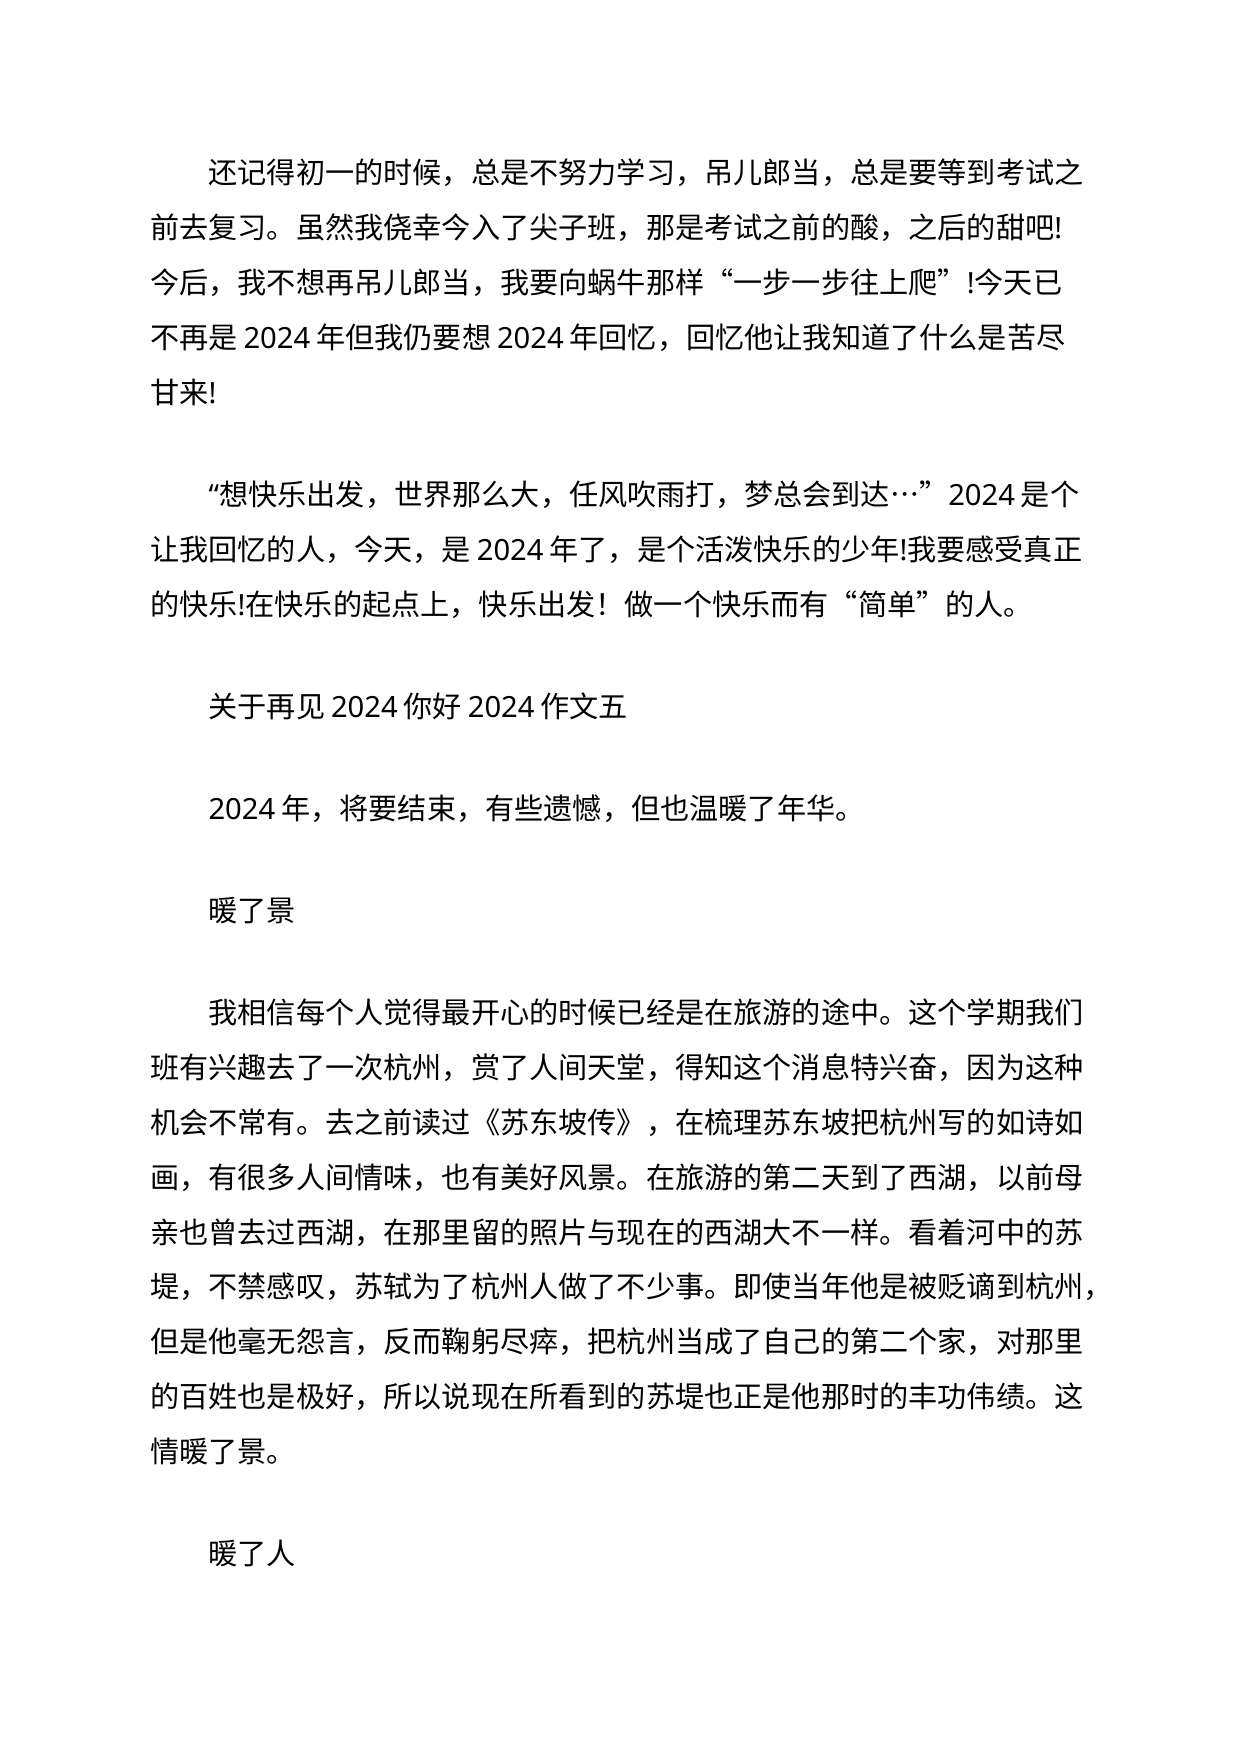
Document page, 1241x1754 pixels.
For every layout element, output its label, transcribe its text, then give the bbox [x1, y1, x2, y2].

text 还记得初一的时候，总是不努力学习，吊儿郎当，总是要等到考试之前去复习。虽然我侥幸今入了尖子班，那是考试之前的酸，之后的甜吧!今后，我不想再吊儿郎当，我要向蜗牛那样“一步一步往上爬”!今天已不再是2024年但我仍要想2024年回忆，回忆他让我知道了什么是苦尽甘来! [150, 150, 1090, 412]
text 暖了景 [150, 888, 1090, 930]
text “想快乐出发，世界那么大，任风吹雨打，梦总会到达…”2024是个让我回忆的人，今天，是2024年了，是个活泼快乐的少年!我要感受真正的快乐!在快乐的起点上，快乐出发！做一个快乐而有“简单”的人。 [150, 472, 1090, 624]
text 暖了人 [150, 1531, 1090, 1573]
text 我相信每个人觉得最开心的时候已经是在旅游的途中。这个学期我们班有兴趣去了一次杭州，赏了人间天堂，得知这个消息特兴奋，因为这种机会不常有。去之前读过《苏东坡传》，在梳理苏东坡把杭州写的如诗如画，有很多人间情味，也有美好风景。在旅游的第二天到了西湖，以前母亲也曾去过西湖，在那里留的照片与现在的西湖大不一样。看着河中的苏堤，不禁感叹，苏轼为了杭州人做了不少事。即使当年他是被贬谪到杭州，但是他毫无怨言，反而鞠躬尽瘁，把杭州当成了自己的第二个家，对那里的百姓也是极好，所以说现在所看到的苏堤也正是他那时的丰功伟绩。这情暖了景。 [150, 989, 1090, 1471]
text 2024年，将要结束，有些遗憾，但也温暖了年华。 [150, 786, 1090, 828]
text 关于再见2024你好2024作文五 [150, 684, 1090, 726]
